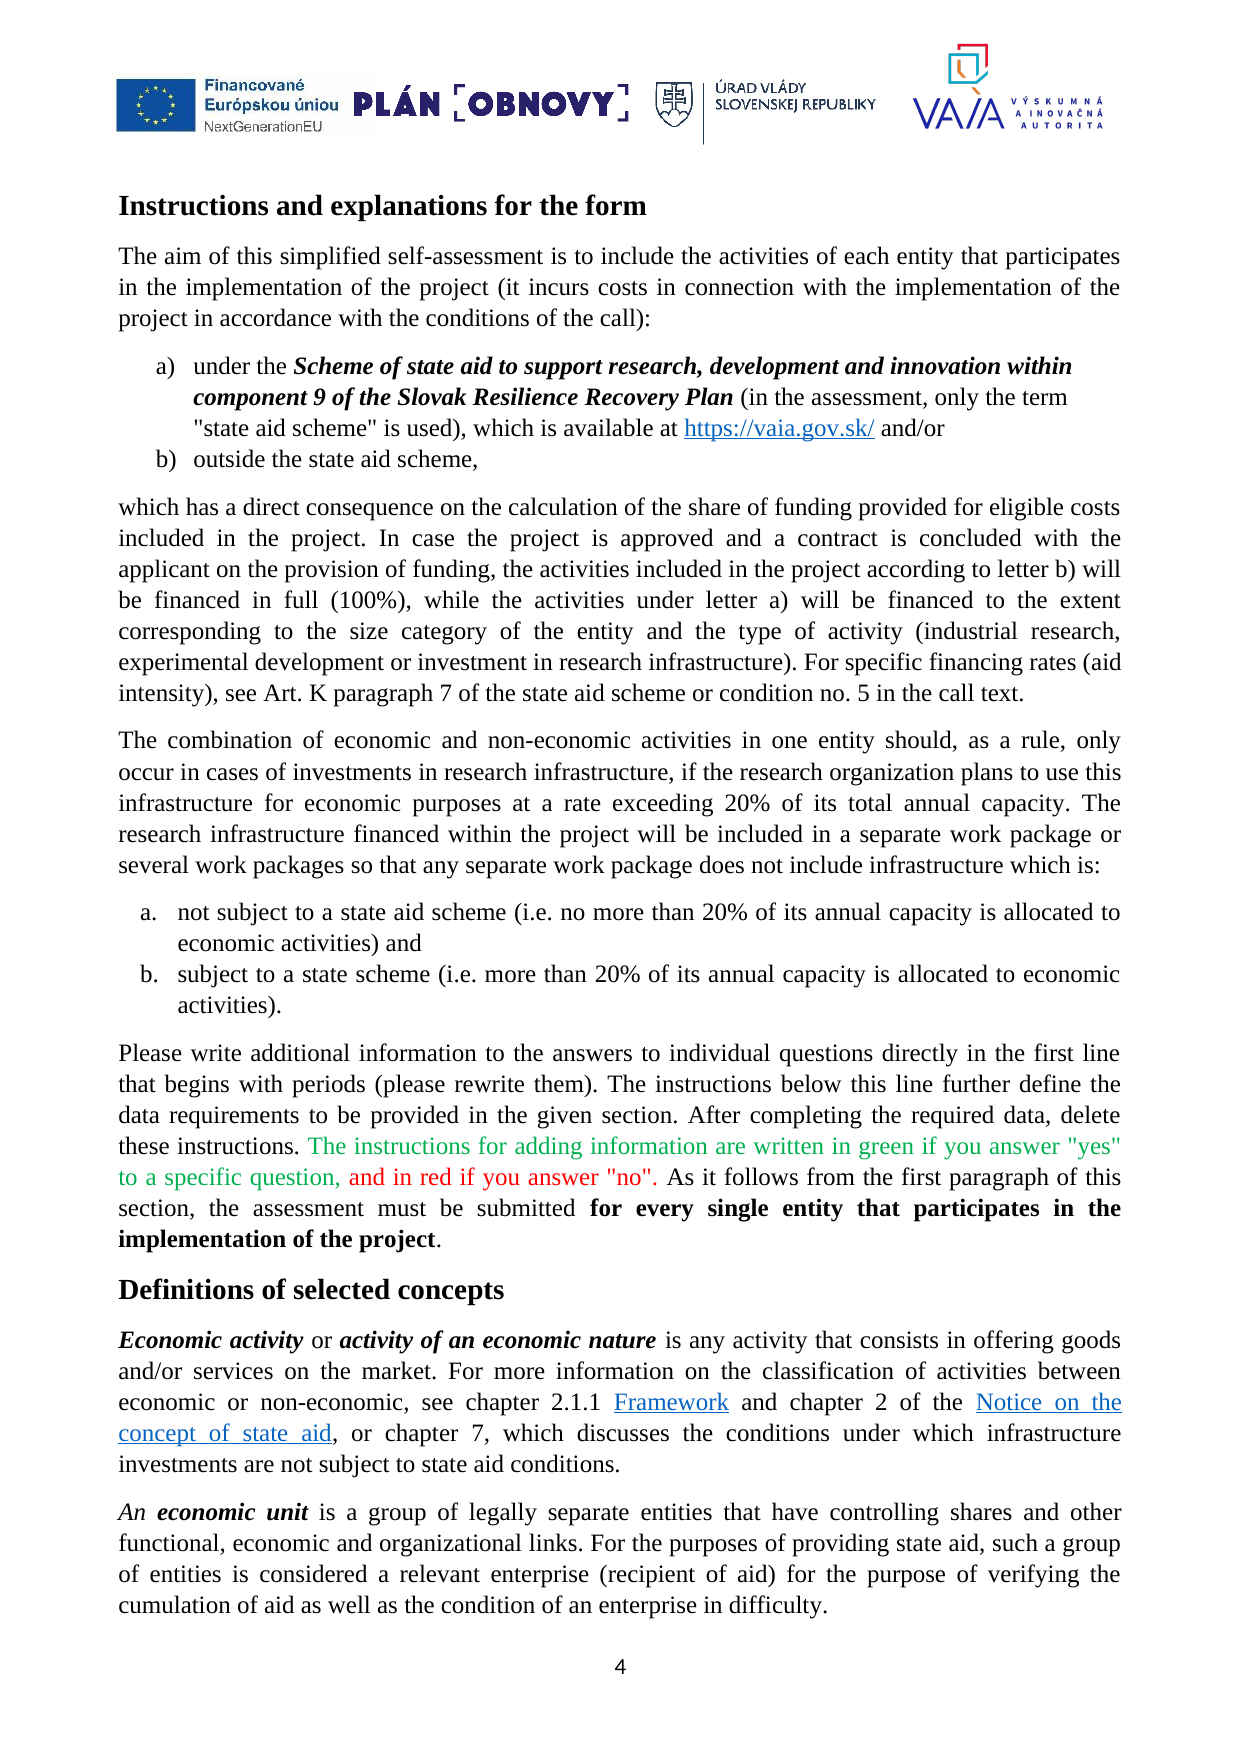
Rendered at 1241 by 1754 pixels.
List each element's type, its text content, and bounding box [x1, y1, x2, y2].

list outside the state aid scheme, [156, 444, 1122, 473]
text Economic activity or activity of an economic nature is any activity that consists in offering goods and/or services on the market. For more information on the classification of activities between economic or non-economic, see chapter 2.1.1 Framework and chapter 2 of the Notice on the concept of state aid, or chapter 7, which discusses the conditions under which infrastructure investments are not subject to state aid conditions. [118, 1325, 1122, 1478]
list under the Scheme of state aid to support research, development and innovation within component 9 of the Slovak Resilience Recovery Plan (in the assessment, only the term "state aid scheme" is used), which is available at https://vaia.gov.sk/ and/or [156, 351, 1122, 442]
text An economic unit is a group of legally separate entities that have controlling shares and other functional, economic and organizational links. For the purposes of providing state aid, such a group of entities is considered a relevant enterprise (recipient of aid) for the purpose of verifying the cumulation of aid as well as the condition of an enterprise in difficulty. [118, 1497, 1122, 1619]
text Instructions and explanations for the form [118, 188, 1122, 222]
text Definitions of selected concepts [118, 1272, 1122, 1306]
list subject to a state scheme (i.e. more than 20% of its annual capacity is allocated to economic activities). [140, 959, 1122, 1019]
picture [110, 19, 1123, 164]
text The combination of economic and non-economic activities in one entity should, as a rule, only occur in cases of investments in research infrastructure, if the research organization plans to use this infrastructure for economic purposes at a rate exceeding 20% of its total annual capacity. The research infrastructure financed within the project will be included in a separate work package or several work packages so that any separate work package does not include infrastructure which is: [118, 726, 1122, 878]
text The aim of this simplified self-assessment is to include the activities of each entity that participates in the implementation of the project (it incurs costs in connection with the implementation of the project in accordance with the conditions of the call): [118, 241, 1122, 332]
text Please write additional information to the answers to individual questions directly in the first line that begins with periods (please rewrite them). The instructions below this line further define the data requirements to be provided in the given section. After completing the required data, delete these instructions. The instructions for adding information are written in green if you answer "yes" to a specific question, and in red if you answer "no". As it follows from the first paragraph of this section, the assessment must be submitted for every single entity that participates in the implementation of the project. [118, 1038, 1122, 1253]
list not subject to a state aid scheme (i.e. no more than 20% of its annual capacity is allocated to economic activities) and [140, 897, 1122, 957]
text which has a direct consequence on the calculation of the share of funding provided for eligible costs included in the project. In case the project is approved and a contract is concluded with the applicant on the provision of funding, the activities included in the project according to letter b) will be financed in full (100%), while the activities under letter a) will be financed to the extent corresponding to the size category of the entity and the type of activity (industrial research, experimental development or investment in research infrastructure). For specific financing rates (aid intensity), see Art. K paragraph 7 of the state aid scheme or condition no. 5 in the call text. [118, 492, 1122, 707]
